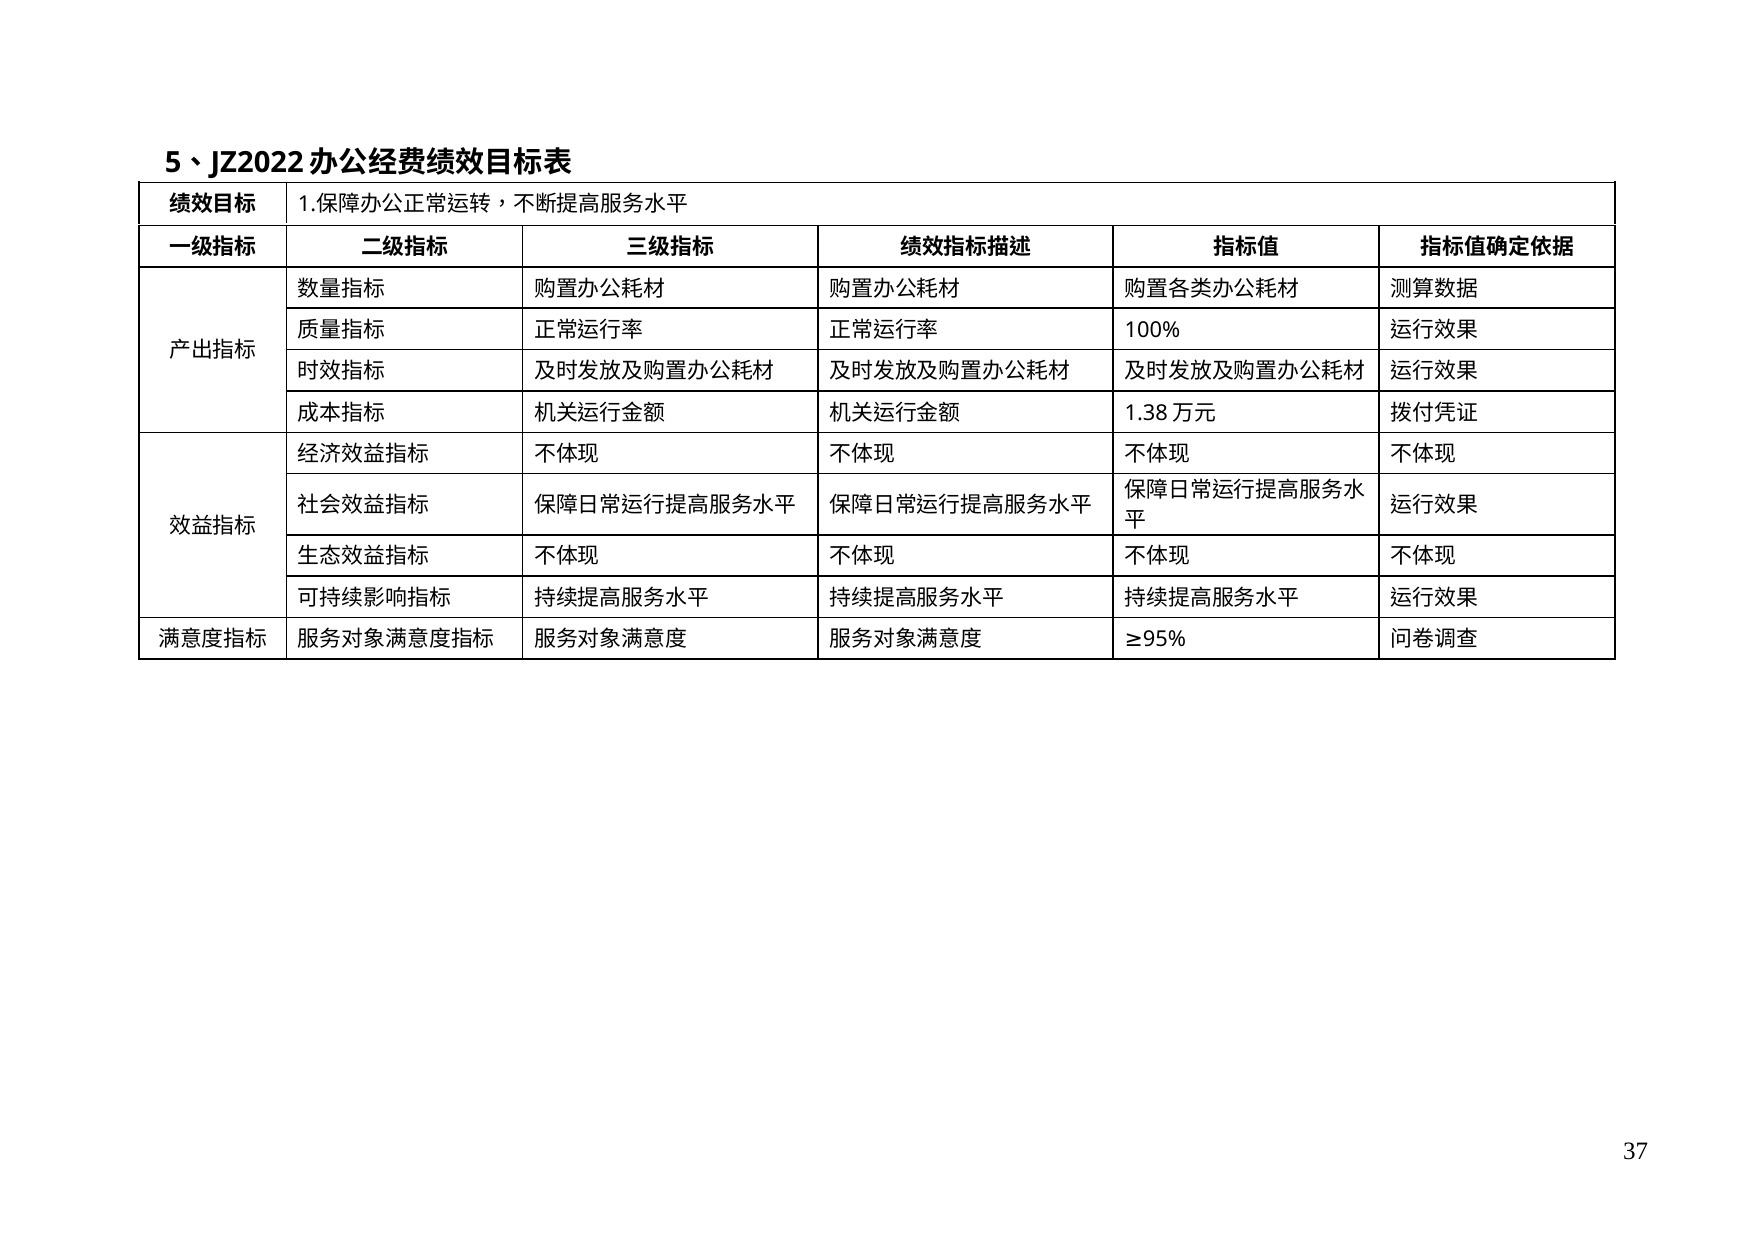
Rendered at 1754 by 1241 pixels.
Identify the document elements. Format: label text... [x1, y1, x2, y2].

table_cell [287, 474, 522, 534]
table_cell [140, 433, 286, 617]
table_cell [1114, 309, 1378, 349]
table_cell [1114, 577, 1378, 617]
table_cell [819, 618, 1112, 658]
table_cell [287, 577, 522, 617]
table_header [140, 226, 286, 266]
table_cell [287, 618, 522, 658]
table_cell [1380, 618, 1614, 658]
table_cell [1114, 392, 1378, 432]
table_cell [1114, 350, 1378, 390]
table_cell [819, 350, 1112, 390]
table_header 1.保障办公正常运转，不断提高服务水平 [287, 183, 1614, 223]
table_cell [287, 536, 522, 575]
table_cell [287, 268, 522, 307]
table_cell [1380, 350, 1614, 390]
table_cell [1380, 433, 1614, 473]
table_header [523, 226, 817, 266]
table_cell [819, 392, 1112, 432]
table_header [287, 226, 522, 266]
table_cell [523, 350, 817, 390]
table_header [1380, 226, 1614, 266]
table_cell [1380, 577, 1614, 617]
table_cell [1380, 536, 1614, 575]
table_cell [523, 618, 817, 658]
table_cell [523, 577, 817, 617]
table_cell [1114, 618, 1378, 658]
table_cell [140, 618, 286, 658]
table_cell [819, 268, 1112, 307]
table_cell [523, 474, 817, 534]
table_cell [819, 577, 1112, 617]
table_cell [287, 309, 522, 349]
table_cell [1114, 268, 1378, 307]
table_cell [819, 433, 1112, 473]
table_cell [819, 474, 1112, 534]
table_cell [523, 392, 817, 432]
text 5、JZ2022办公经费绩效目标表 [106, 142, 1648, 181]
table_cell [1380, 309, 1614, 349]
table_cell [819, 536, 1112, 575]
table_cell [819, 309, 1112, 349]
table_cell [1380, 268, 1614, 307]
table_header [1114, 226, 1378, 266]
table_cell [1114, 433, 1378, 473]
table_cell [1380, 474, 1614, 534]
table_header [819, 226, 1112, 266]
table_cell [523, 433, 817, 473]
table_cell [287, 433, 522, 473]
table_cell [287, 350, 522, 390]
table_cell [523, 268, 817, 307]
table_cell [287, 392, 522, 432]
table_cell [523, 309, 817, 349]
table_header 绩效目标 [140, 183, 286, 223]
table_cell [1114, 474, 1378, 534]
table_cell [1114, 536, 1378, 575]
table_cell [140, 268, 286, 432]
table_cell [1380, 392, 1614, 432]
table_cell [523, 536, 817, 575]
